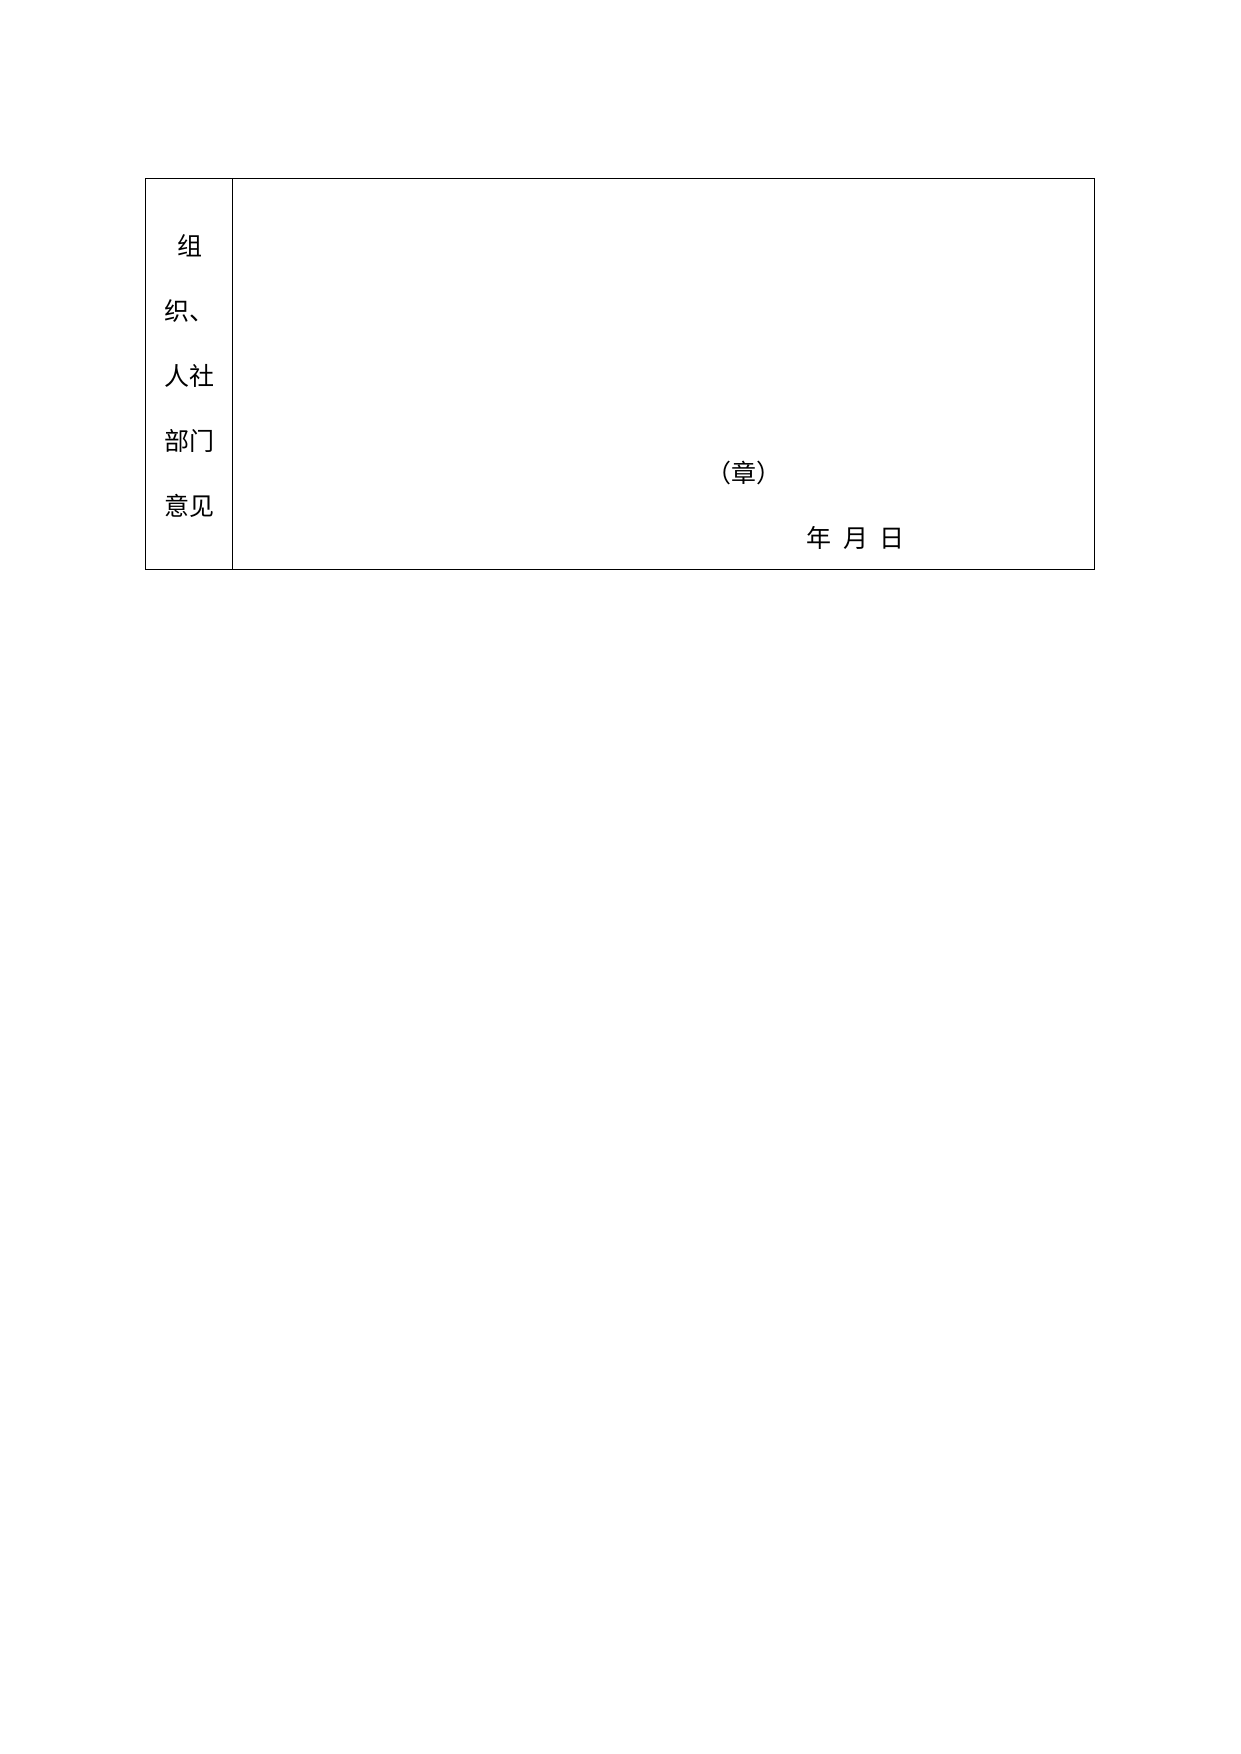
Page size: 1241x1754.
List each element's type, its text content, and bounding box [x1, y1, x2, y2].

table_cell （章） 年 月 日 [233, 179, 1094, 569]
table_cell 组织、人社部门意见 [146, 179, 232, 569]
